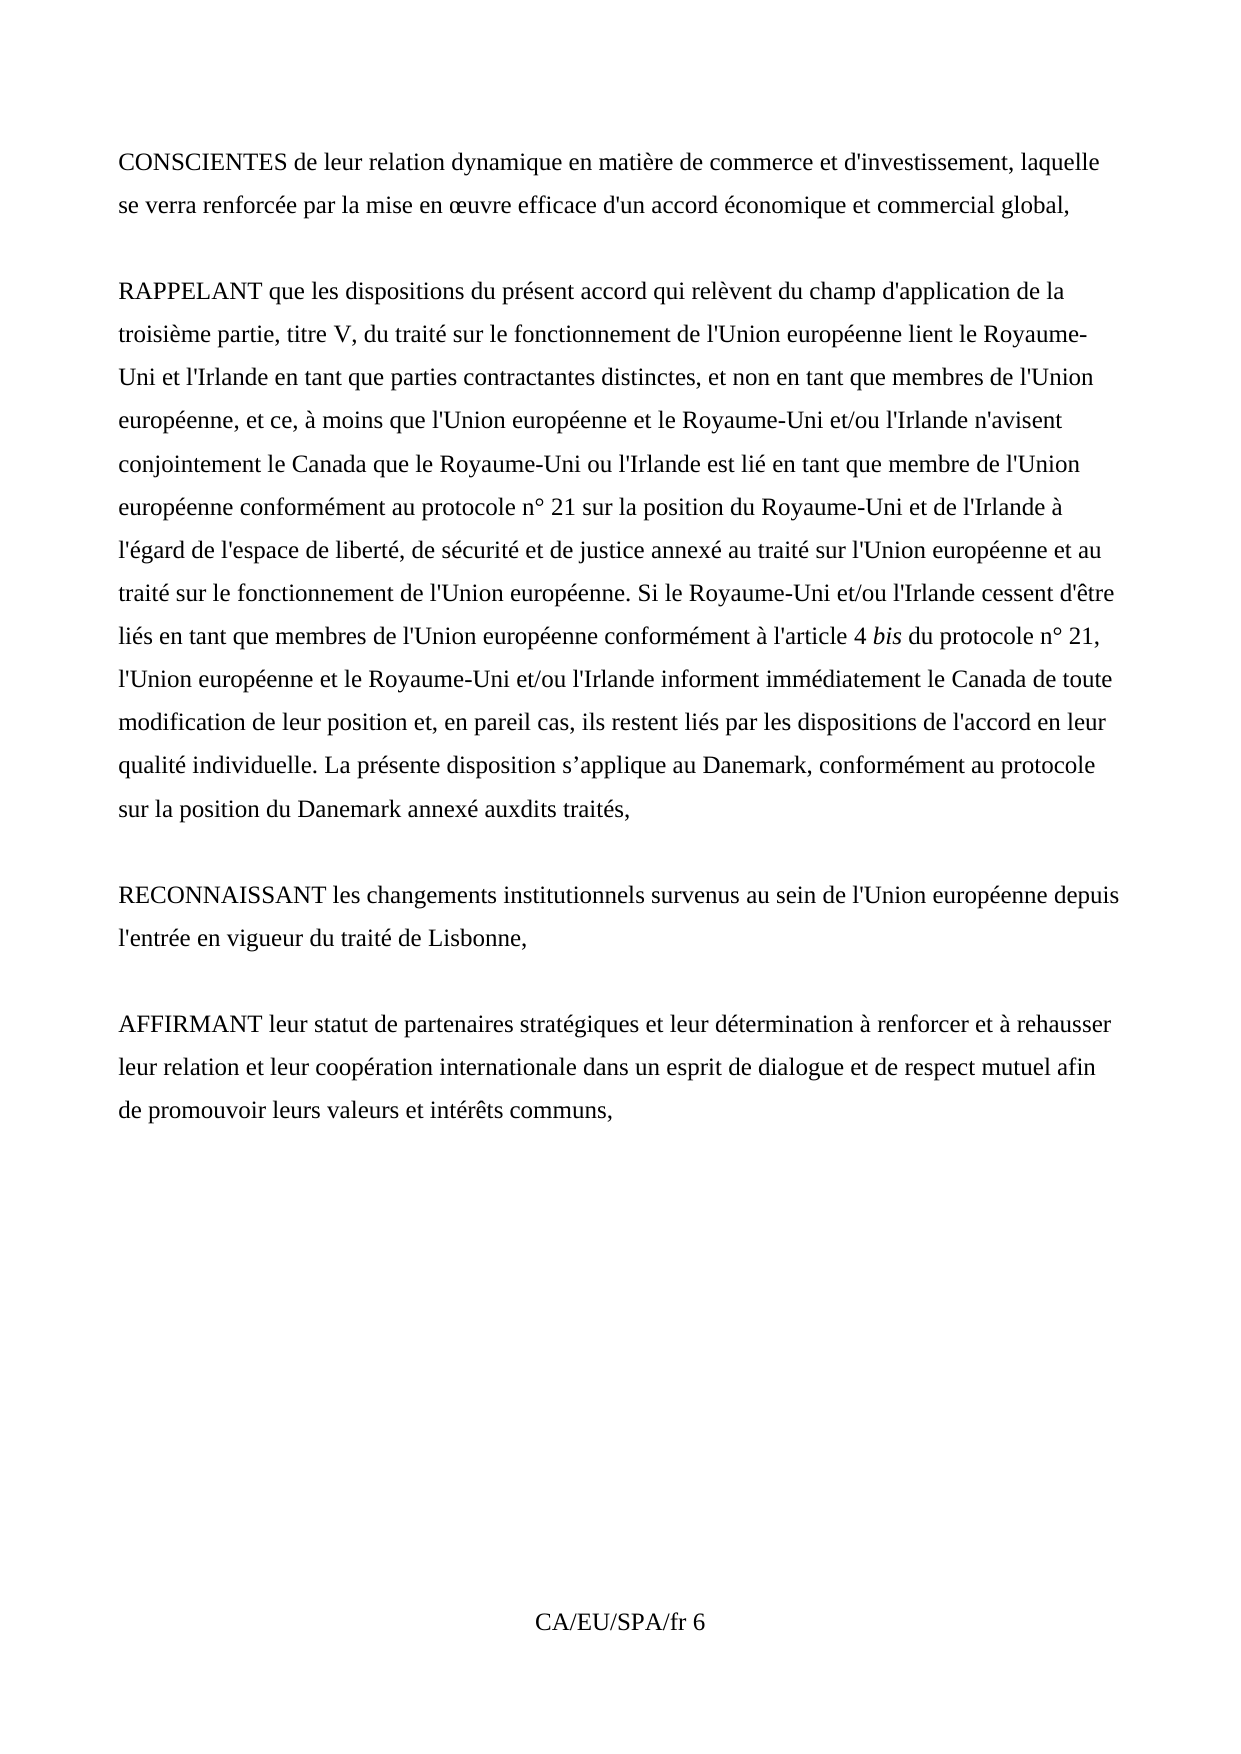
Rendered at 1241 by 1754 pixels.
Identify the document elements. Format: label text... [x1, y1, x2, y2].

text RAPPELANT que les dispositions du présent accord qui relèvent du champ d'application de la troisième partie, titre V, du traité sur le fonctionnement de l'Union européenne lient le Royaume-Uni et l'Irlande en tant que parties contractantes distinctes, et non en tant que membres de l'Union européenne, et ce, à moins que l'Union européenne et le Royaume-Uni et/ou l'Irlande n'avisent conjointement le Canada que le Royaume-Uni ou l'Irlande est lié en tant que membre de l'Union européenne conformément au protocole n° 21 sur la position du Royaume-Uni et de l'Irlande à l'égard de l'espace de liberté, de sécurité et de justice annexé au traité sur l'Union européenne et au traité sur le fonctionnement de l'Union européenne. Si le Royaume-Uni et/ou l'Irlande cessent d'être liés en tant que membres de l'Union européenne conformément à l'article 4 bis du protocole n° 21, l'Union européenne et le Royaume-Uni et/ou l'Irlande informent immédiatement le Canada de toute modification de leur position et, en pareil cas, ils restent liés par les dispositions de l'accord en leur qualité individuelle. La présente disposition s’applique au Danemark, conformément au protocole sur la position du Danemark annexé auxdits traités, [118, 276, 1122, 822]
text CONSCIENTES de leur relation dynamique en matière de commerce et d'investissement, laquelle se verra renforcée par la mise en œuvre efficace d'un accord économique et commercial global, [118, 147, 1122, 219]
text AFFIRMANT leur statut de partenaires stratégiques et leur détermination à renforcer et à rehausser leur relation et leur coopération internationale dans un esprit de dialogue et de respect mutuel afin de promouvoir leurs valeurs et intérêts communs, [118, 1009, 1122, 1124]
text RECONNAISSANT les changements institutionnels survenus au sein de l'Union européenne depuis l'entrée en vigueur du traité de Lisbonne, [118, 880, 1122, 952]
